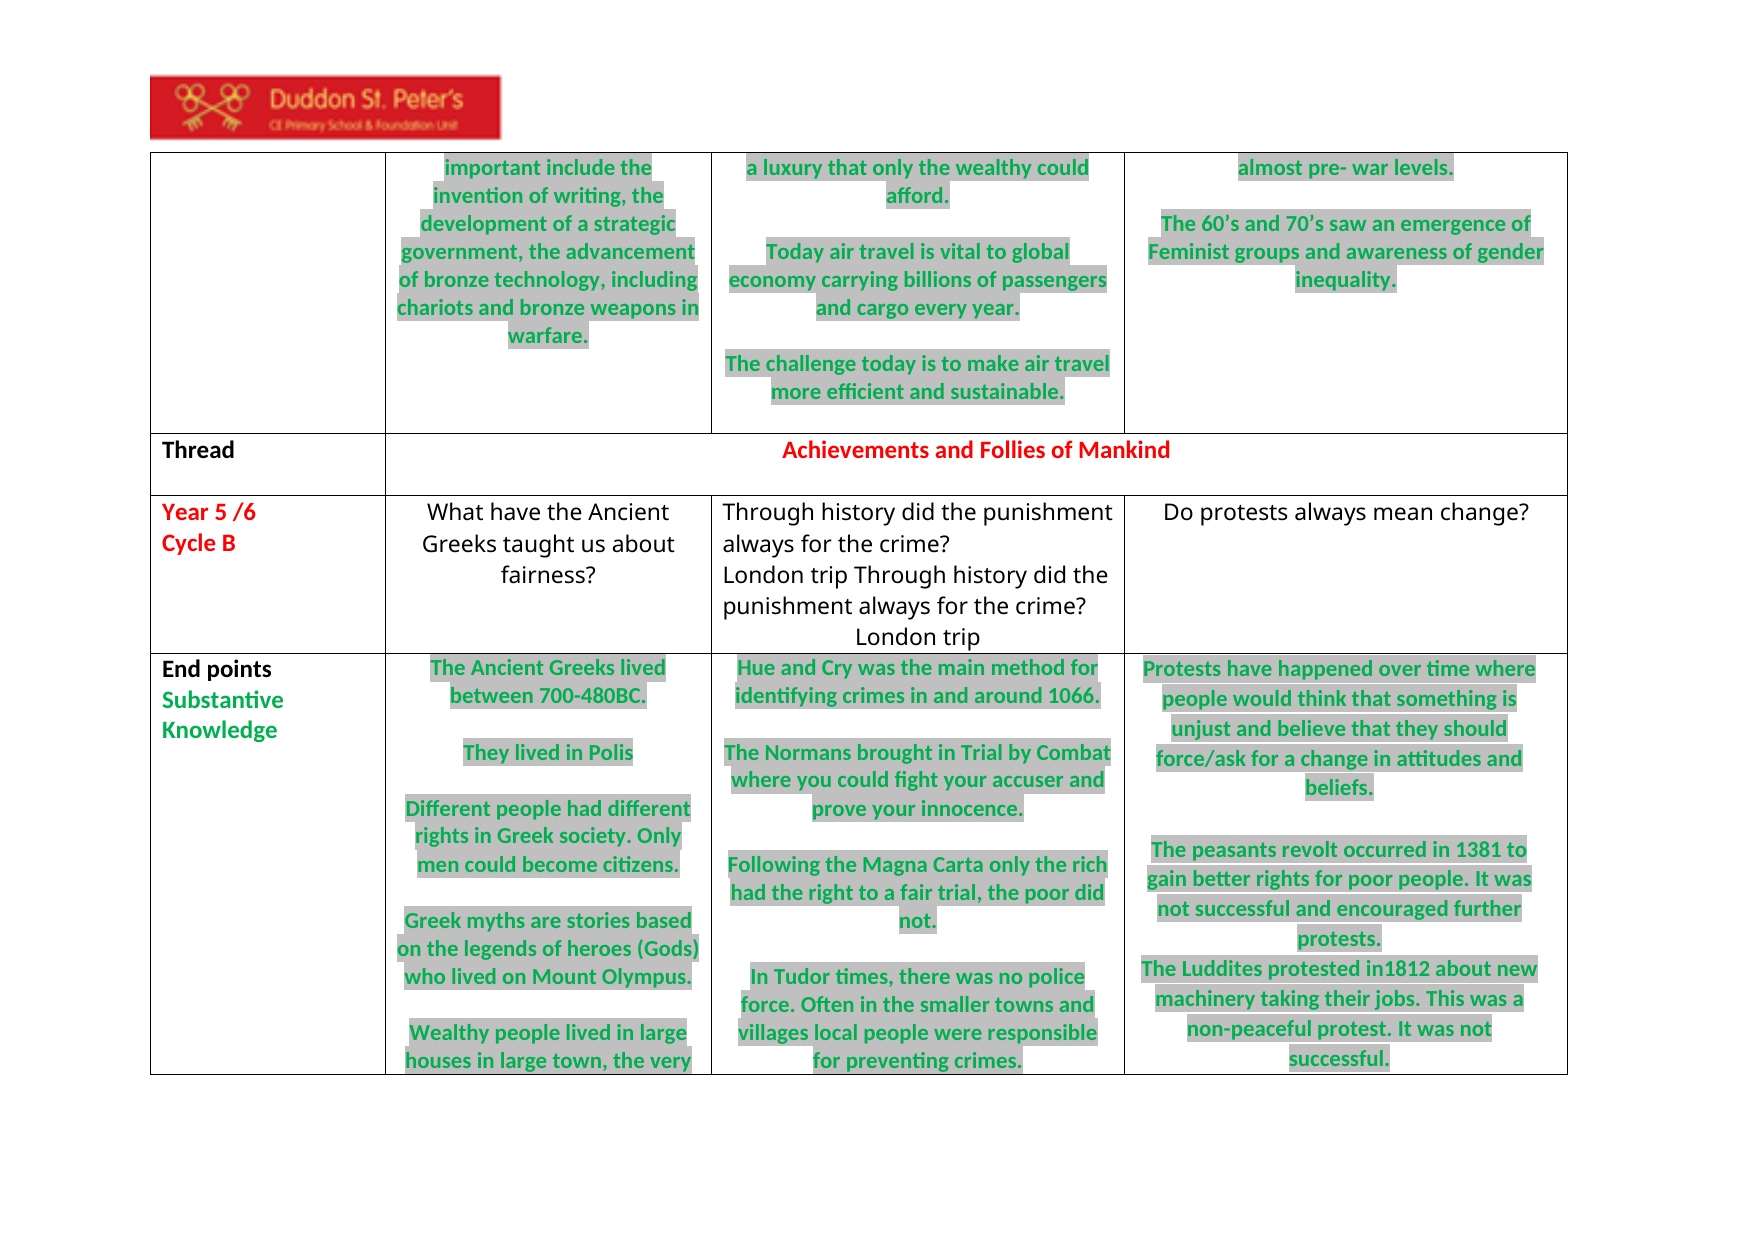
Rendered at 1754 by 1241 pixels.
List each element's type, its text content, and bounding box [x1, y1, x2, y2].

table_cell [151, 153, 385, 433]
table_cell End points Substantive Knowledge [151, 654, 385, 1074]
table_cell Do protests always mean change? [1125, 496, 1567, 652]
table_cell Thread [151, 434, 385, 495]
table_cell Achievements and Follies of Mankind [386, 434, 1567, 495]
picture [150, 73, 507, 152]
table_cell What have the Ancient Greeks taught us about fairness? [386, 496, 711, 652]
table_cell Through history did the punishment always for the crime? London trip Through history did the punishment always for the crime? London trip [712, 496, 1124, 652]
table_cell Year 5 /6 Cycle B [151, 496, 385, 652]
